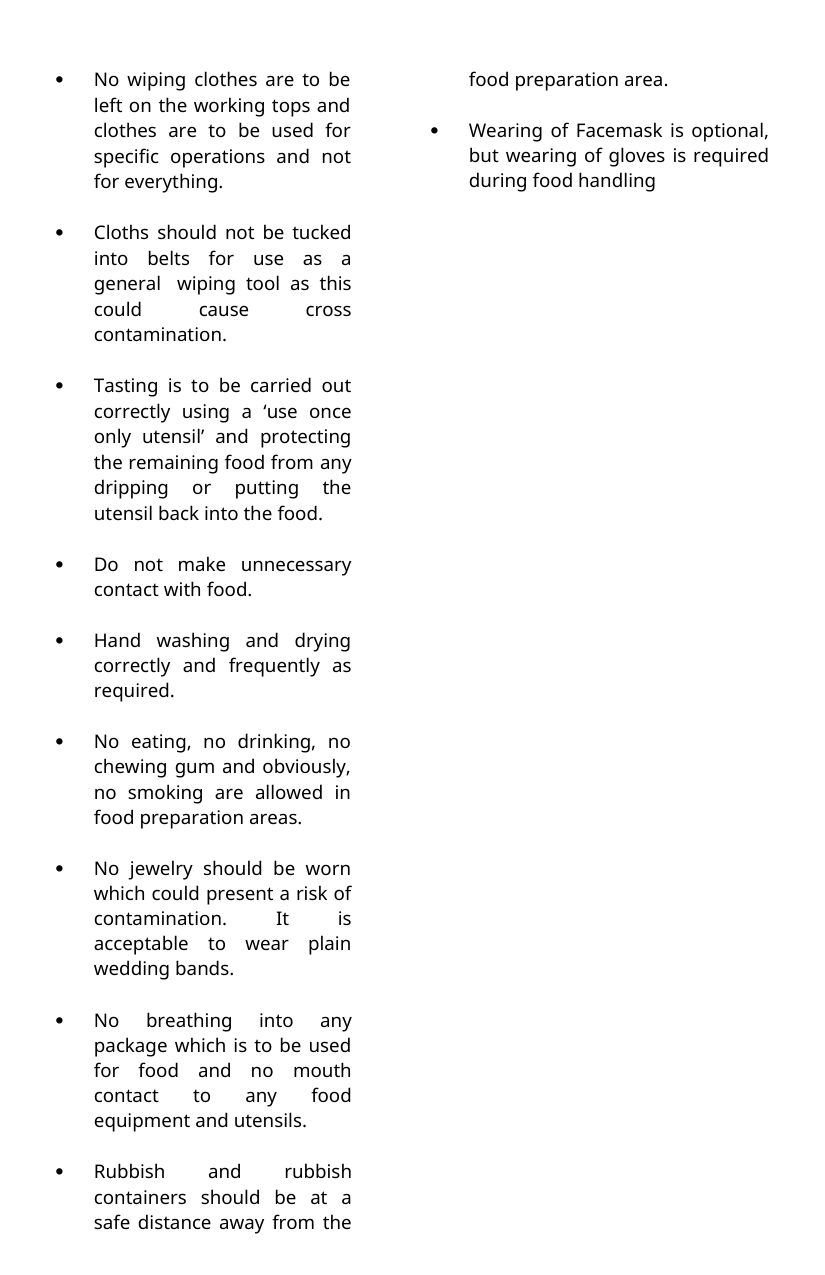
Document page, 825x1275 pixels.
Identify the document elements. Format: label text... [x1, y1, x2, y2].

list No breathing into any package which is to be used for food and no mouth contact to any food equipment and utensils. [56, 1007, 352, 1133]
list No wiping clothes are to be left on the working tops and clothes are to be used for specific operations and not for everything. [56, 67, 351, 194]
list Rubbish and rubbish containers should be at a safe distance away from the food preparation area. [431, 67, 770, 92]
list Tasting is to be carried out correctly using a ‘use once only utensil’ and protecting the remaining food from any dripping or putting the utensil back into the food. [56, 372, 351, 526]
list Cloths should not be tucked into belts for use as a general wiping tool as this could cause cross contamination. [56, 219, 351, 347]
list Hand washing and drying correctly and frequently as required. [56, 627, 351, 702]
list No eating, no drinking, no chewing gum and obviously, no smoking are allowed in food preparation areas. [56, 728, 351, 830]
list Do not make unnecessary contact with food. [56, 551, 352, 601]
list Wearing of Facemask is optional, but wearing of gloves is required during food handling [431, 118, 769, 193]
list Rubbish and rubbish containers should be at a safe distance away from the food preparation area. [56, 1159, 352, 1235]
list No jewelry should be worn which could present a risk of contamination. It is acceptable to wear plain wedding bands. [56, 856, 351, 981]
